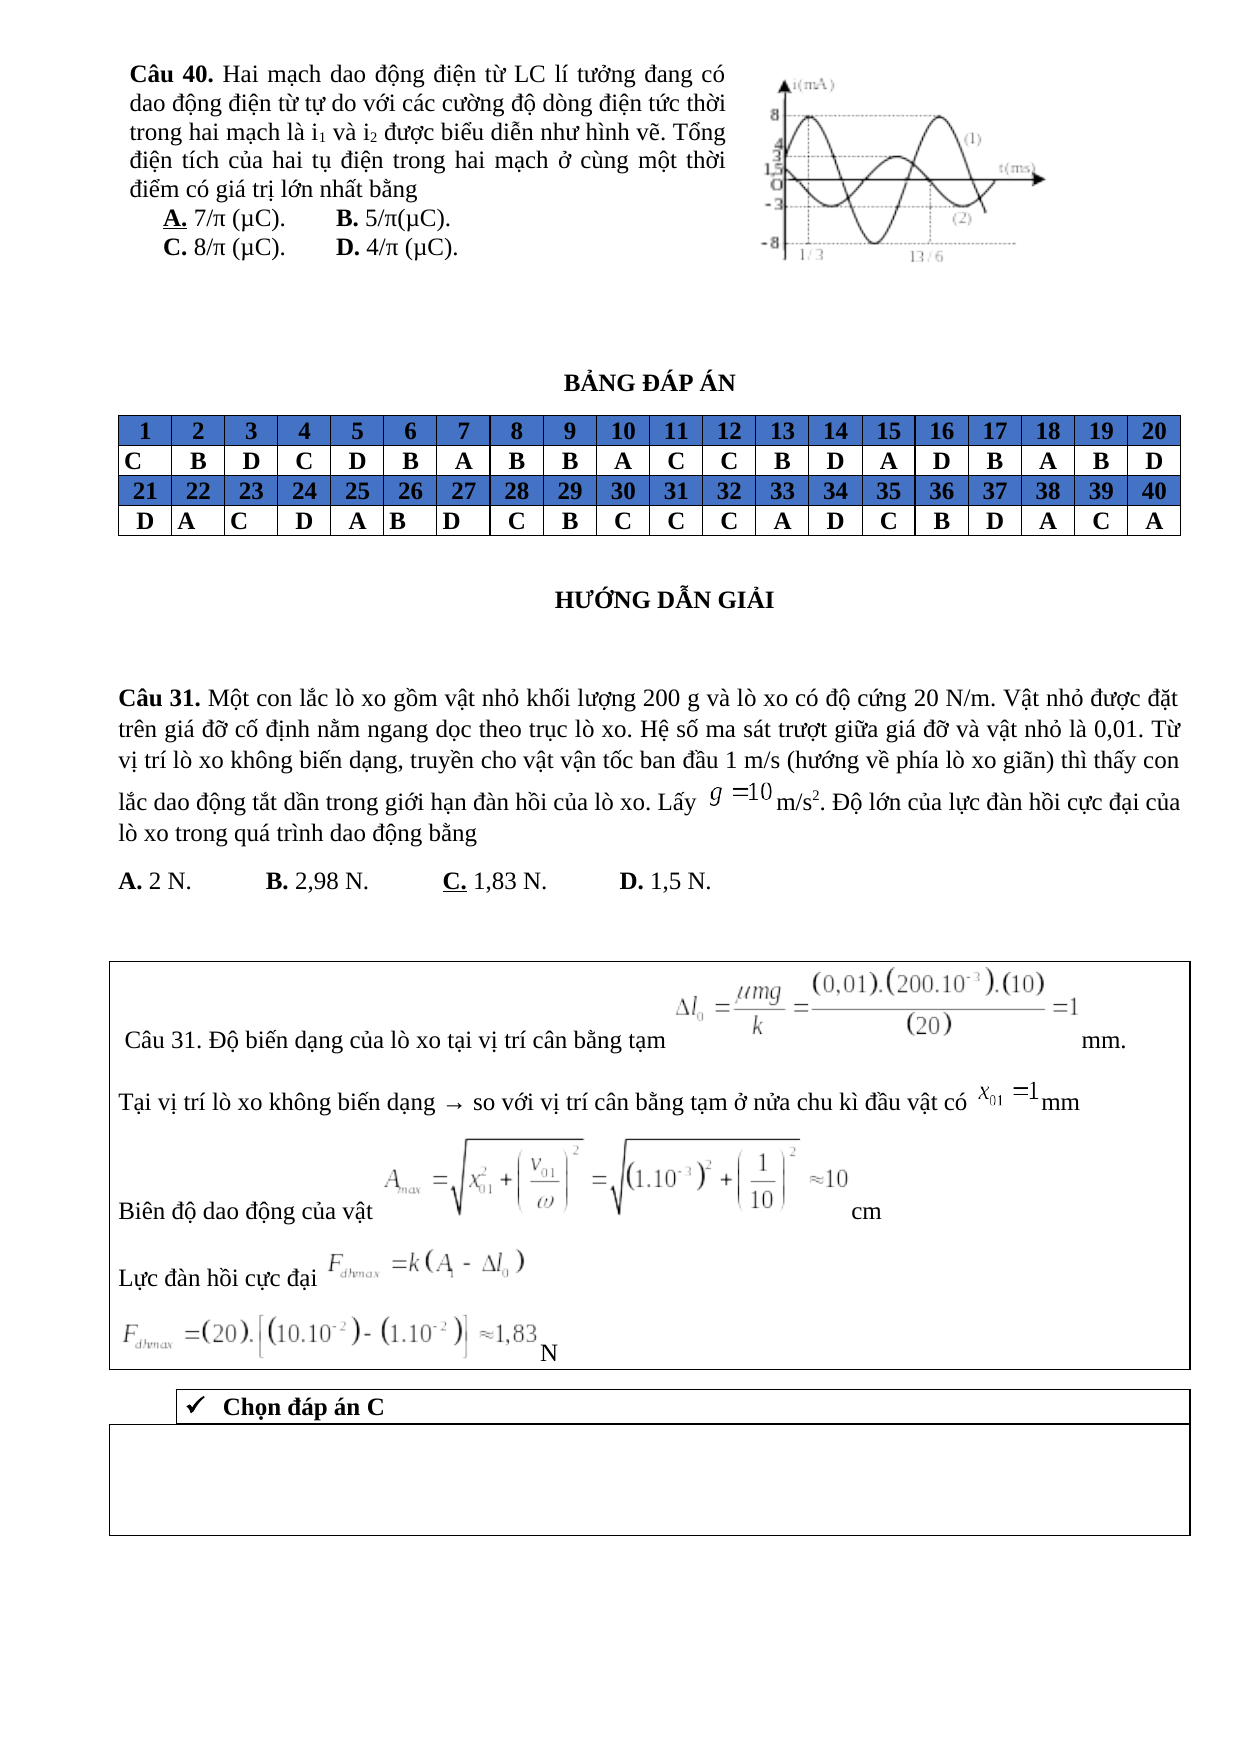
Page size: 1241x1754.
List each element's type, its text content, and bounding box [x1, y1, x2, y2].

table_header 15 [863, 416, 914, 445]
table_cell D [225, 446, 277, 475]
table_header 1 [119, 416, 171, 445]
table_cell C [278, 446, 330, 475]
table_cell 21 [119, 476, 171, 505]
table_cell D [1128, 446, 1180, 475]
table_cell 27 [437, 476, 489, 505]
text Biên độ dao động của vật cm [110, 1132, 1189, 1225]
table_cell D [437, 506, 489, 534]
table_cell A [1022, 446, 1074, 475]
table_cell 39 [1075, 476, 1127, 505]
table_cell 32 [703, 476, 755, 505]
table_header 6 [384, 416, 436, 445]
table_cell A [756, 506, 808, 534]
table_cell C [650, 446, 702, 475]
table_header 7 [437, 416, 489, 445]
table_header 8 [491, 416, 543, 445]
text Tại vị trí lò xo không biến dạng → so với vị trí cân bằng tạm ở nửa chu kì đầu vật có mm [110, 1070, 1189, 1116]
table_cell 33 [756, 476, 808, 505]
table_cell C [1075, 506, 1127, 534]
table_header 16 [916, 416, 968, 445]
table_cell C [703, 446, 755, 475]
table_header 17 [969, 416, 1021, 445]
table_cell A [172, 506, 224, 534]
table_cell D [916, 446, 968, 475]
table_header 20 [1128, 416, 1180, 445]
table_cell C [225, 506, 277, 534]
table_header 14 [809, 416, 862, 445]
table_cell A [331, 506, 383, 534]
text A. 2 N. B. 2,98 N. C. 1,83 N. D. 1,5 N. [118, 866, 1181, 894]
table_cell 35 [863, 476, 914, 505]
table_cell A [1128, 506, 1180, 534]
text Câu 31. Độ biến dạng của lò xo tại vị trí cân bằng tạm mm. [110, 962, 1189, 1054]
text Lực đàn hồi cực đại [110, 1241, 1189, 1291]
table_cell B [916, 506, 968, 534]
table_cell B [756, 446, 808, 475]
table_cell B [969, 446, 1021, 475]
table_header 5 [331, 416, 383, 445]
table_cell C [491, 506, 543, 534]
table_cell 34 [809, 476, 862, 505]
table_cell A [1022, 506, 1074, 534]
text BẢNG ĐÁP ÁN [118, 368, 1181, 396]
table_cell 25 [331, 476, 383, 505]
table_cell D [331, 446, 383, 475]
table_cell D [809, 446, 862, 475]
table_cell 29 [544, 476, 596, 505]
table_header Câu 40. Hai mạch dao động điện từ LC lí tưởng đang có dao động điện từ tự do với các cường độ dòng điện tức thời trong hai mạch là i1 và i2 được biểu diễn như hình vẽ. Tổng điện tích của hai tụ điện trong hai mạch ở cùng một thời điểm có giá trị lớn nhất bằng A. 7/π (µC). B. 5/π(µC). C. 8/π (µC). D. 4/π (µC). [118, 59, 738, 318]
table_cell 38 [1022, 476, 1074, 505]
text N [110, 1307, 1189, 1369]
table_cell D [809, 506, 862, 534]
table_cell 24 [278, 476, 330, 505]
table_header 10 [597, 416, 649, 445]
table_cell B [172, 446, 224, 475]
table_cell D [278, 506, 330, 534]
text HƯỚNG DẪN GIẢI [118, 586, 1181, 614]
table_cell B [1075, 446, 1127, 475]
table_cell 31 [650, 476, 702, 505]
table_header 2 [172, 416, 224, 445]
list Chọn đáp án C [177, 1390, 1189, 1423]
table_cell C [597, 506, 649, 534]
table_cell 26 [384, 476, 436, 505]
table_header 3 [225, 416, 277, 445]
table_header 13 [756, 416, 808, 445]
table_cell C [119, 446, 171, 475]
table_cell 22 [172, 476, 224, 505]
table_cell A [863, 446, 914, 475]
table_cell B [544, 446, 596, 475]
table_cell B [384, 446, 436, 475]
table_cell C [863, 506, 914, 534]
table_cell C [650, 506, 702, 534]
table_cell D [969, 506, 1021, 534]
table_cell B [544, 506, 596, 534]
table_header 4 [278, 416, 330, 445]
table_header 9 [544, 416, 596, 445]
table_cell 40 [1128, 476, 1180, 505]
table_cell 37 [969, 476, 1021, 505]
table_header 19 [1075, 416, 1127, 445]
table_header 18 [1022, 416, 1074, 445]
table_cell A [437, 446, 489, 475]
table_header 12 [703, 416, 755, 445]
table_cell 23 [225, 476, 277, 505]
text Câu 31. Một con lắc lò xo gồm vật nhỏ khối lượng 200 g và lò xo có độ cứng 20 N/m. Vật nhỏ được đặt trên giá đỡ cố định nằm ngang dọc theo trục lò xo. Hệ số ma sát trượt giữa giá đỡ và vật nhỏ là 0,01. Từ vị trí lò xo không biến dạng, truyền cho vật vận tốc ban đầu 1 m/s (hướng về phía lò xo giãn) thì thấy con lắc dao động tắt dần trong giới hạn đàn hồi của lò xo. Lấy m/s2. Độ lớn của lực đàn hồi cực đại của lò xo trong quá trình dao động bằng [118, 683, 1181, 847]
table_cell B [491, 446, 543, 475]
table_cell A [597, 446, 649, 475]
table_cell 36 [916, 476, 968, 505]
table_cell 30 [597, 476, 649, 505]
table_cell C [703, 506, 755, 534]
table_cell B [384, 506, 436, 534]
table_header [738, 59, 1078, 318]
table_header 11 [650, 416, 702, 445]
table_cell 28 [491, 476, 543, 505]
table_cell D [119, 506, 171, 534]
